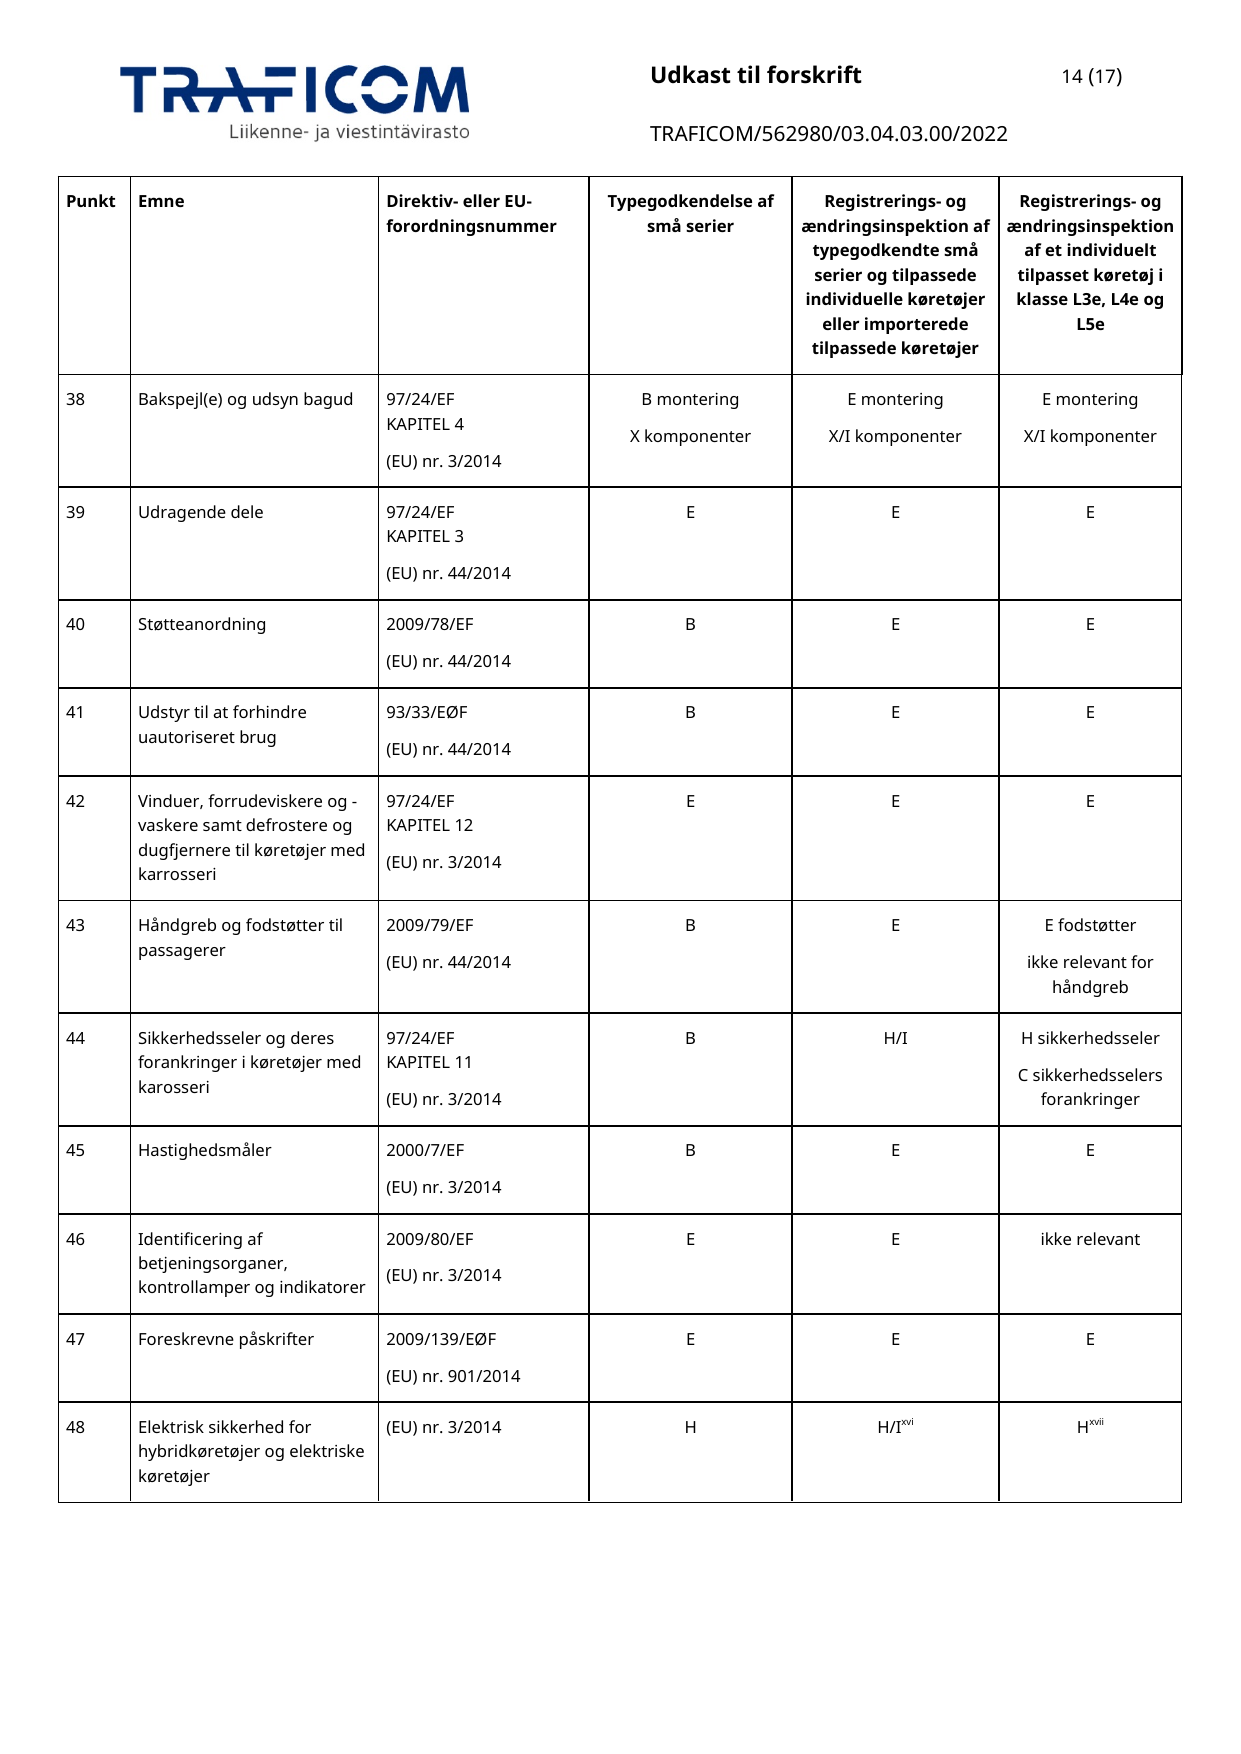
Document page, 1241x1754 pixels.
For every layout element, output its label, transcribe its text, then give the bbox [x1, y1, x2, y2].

table_cell (EU) nr. 3/2014 [379, 1403, 588, 1501]
table_cell Støtteanordning [131, 601, 378, 687]
table_cell Vinduer, forrudeviskere og -vaskere samt defrostere og dugfjernere til køretøjer med karrosseri [131, 777, 378, 900]
table_cell E [590, 1315, 791, 1401]
table_cell E montering X/I komponenter [793, 375, 998, 486]
table_cell E fodstøtter ikke relevant for håndgreb [1000, 901, 1181, 1012]
table_cell 2009/79/EF (EU) nr. 44/2014 [379, 901, 588, 1012]
table_cell 48 [59, 1403, 130, 1501]
table_cell E [793, 1315, 998, 1401]
table_header Direktiv- eller EU-forordningsnummer [379, 177, 588, 374]
table_cell E [793, 1215, 998, 1313]
table_cell H [590, 1403, 791, 1501]
table_cell E [793, 488, 998, 599]
table_cell 2000/7/EF (EU) nr. 3/2014 [379, 1127, 588, 1213]
table_cell B [590, 1014, 791, 1125]
table_cell 42 [59, 777, 130, 900]
table_header Typegodkendelse af små serier [590, 177, 791, 374]
table_cell H [1000, 1403, 1181, 1501]
table_cell Foreskrevne påskrifter [131, 1315, 378, 1401]
table_cell B [590, 689, 791, 775]
table_header Registrerings- og ændringsinspektion af typegodkendte små serier og tilpassede individuelle køretøjer eller importerede tilpassede køretøjer [793, 177, 998, 374]
table_cell 38 [59, 375, 130, 486]
table_cell B [590, 901, 791, 1012]
table_cell E [793, 901, 998, 1012]
table_cell E [1000, 1127, 1181, 1213]
table_cell 47 [59, 1315, 130, 1401]
table_cell 2009/78/EF (EU) nr. 44/2014 [379, 601, 588, 687]
table_cell E [793, 689, 998, 775]
picture [120, 65, 470, 143]
table_cell 46 [59, 1215, 130, 1313]
table_cell 44 [59, 1014, 130, 1125]
table_cell Bakspejl(e) og udsyn bagud [131, 375, 378, 486]
table_cell E [590, 777, 791, 900]
table_cell Identificering af betjeningsorganer, kontrollamper og indikatorer [131, 1215, 378, 1313]
table_cell H/I [793, 1014, 998, 1125]
table_cell E [793, 777, 998, 900]
table_cell 93/33/EØF (EU) nr. 44/2014 [379, 689, 588, 775]
table_cell 2009/139/EØF (EU) nr. 901/2014 [379, 1315, 588, 1401]
table_cell 97/24/EF KAPITEL 4 (EU) nr. 3/2014 [379, 375, 588, 486]
table_cell H sikkerhedsseler C sikkerhedsselers forankringer [1000, 1014, 1181, 1125]
table_cell E montering X/I komponenter [1000, 375, 1181, 486]
table_header Punkt [59, 177, 130, 374]
table_cell Elektrisk sikkerhed for hybridkøretøjer og elektriske køretøjer [131, 1403, 378, 1501]
table_cell 45 [59, 1127, 130, 1213]
table_cell 97/24/EF KAPITEL 11 (EU) nr. 3/2014 [379, 1014, 588, 1125]
table_header Registrerings- og ændringsinspektion af et individuelt tilpasset køretøj i klasse L3e, L4e og L5e [1000, 177, 1181, 374]
table_cell E [1000, 689, 1181, 775]
table_cell E [793, 601, 998, 687]
table_cell 97/24/EF KAPITEL 12 (EU) nr. 3/2014 [379, 777, 588, 900]
table_cell Udstyr til at forhindre uautoriseret brug [131, 689, 378, 775]
table_cell 40 [59, 601, 130, 687]
table_cell Hastighedsmåler [131, 1127, 378, 1213]
table_header Emne [131, 177, 378, 374]
table_cell E [1000, 1315, 1181, 1401]
table_cell 39 [59, 488, 130, 599]
table_cell Udragende dele [131, 488, 378, 599]
table_cell Håndgreb og fodstøtter til passagerer [131, 901, 378, 1012]
table_cell E [590, 488, 791, 599]
table_cell 41 [59, 689, 130, 775]
table_cell E [1000, 601, 1181, 687]
table_cell B [590, 601, 791, 687]
table_cell E [1000, 488, 1181, 599]
table_cell E [590, 1215, 791, 1313]
table_cell Sikkerhedsseler og deres forankringer i køretøjer med karosseri [131, 1014, 378, 1125]
table_cell E [793, 1127, 998, 1213]
table_cell 97/24/EF KAPITEL 3 (EU) nr. 44/2014 [379, 488, 588, 599]
table_cell E [1000, 777, 1181, 900]
table_cell B [590, 1127, 791, 1213]
table_cell 2009/80/EF (EU) nr. 3/2014 [379, 1215, 588, 1313]
table_cell ikke relevant [1000, 1215, 1181, 1313]
table_cell 43 [59, 901, 130, 1012]
table_cell B montering X komponenter [590, 375, 791, 486]
table_cell H/I [793, 1403, 998, 1501]
